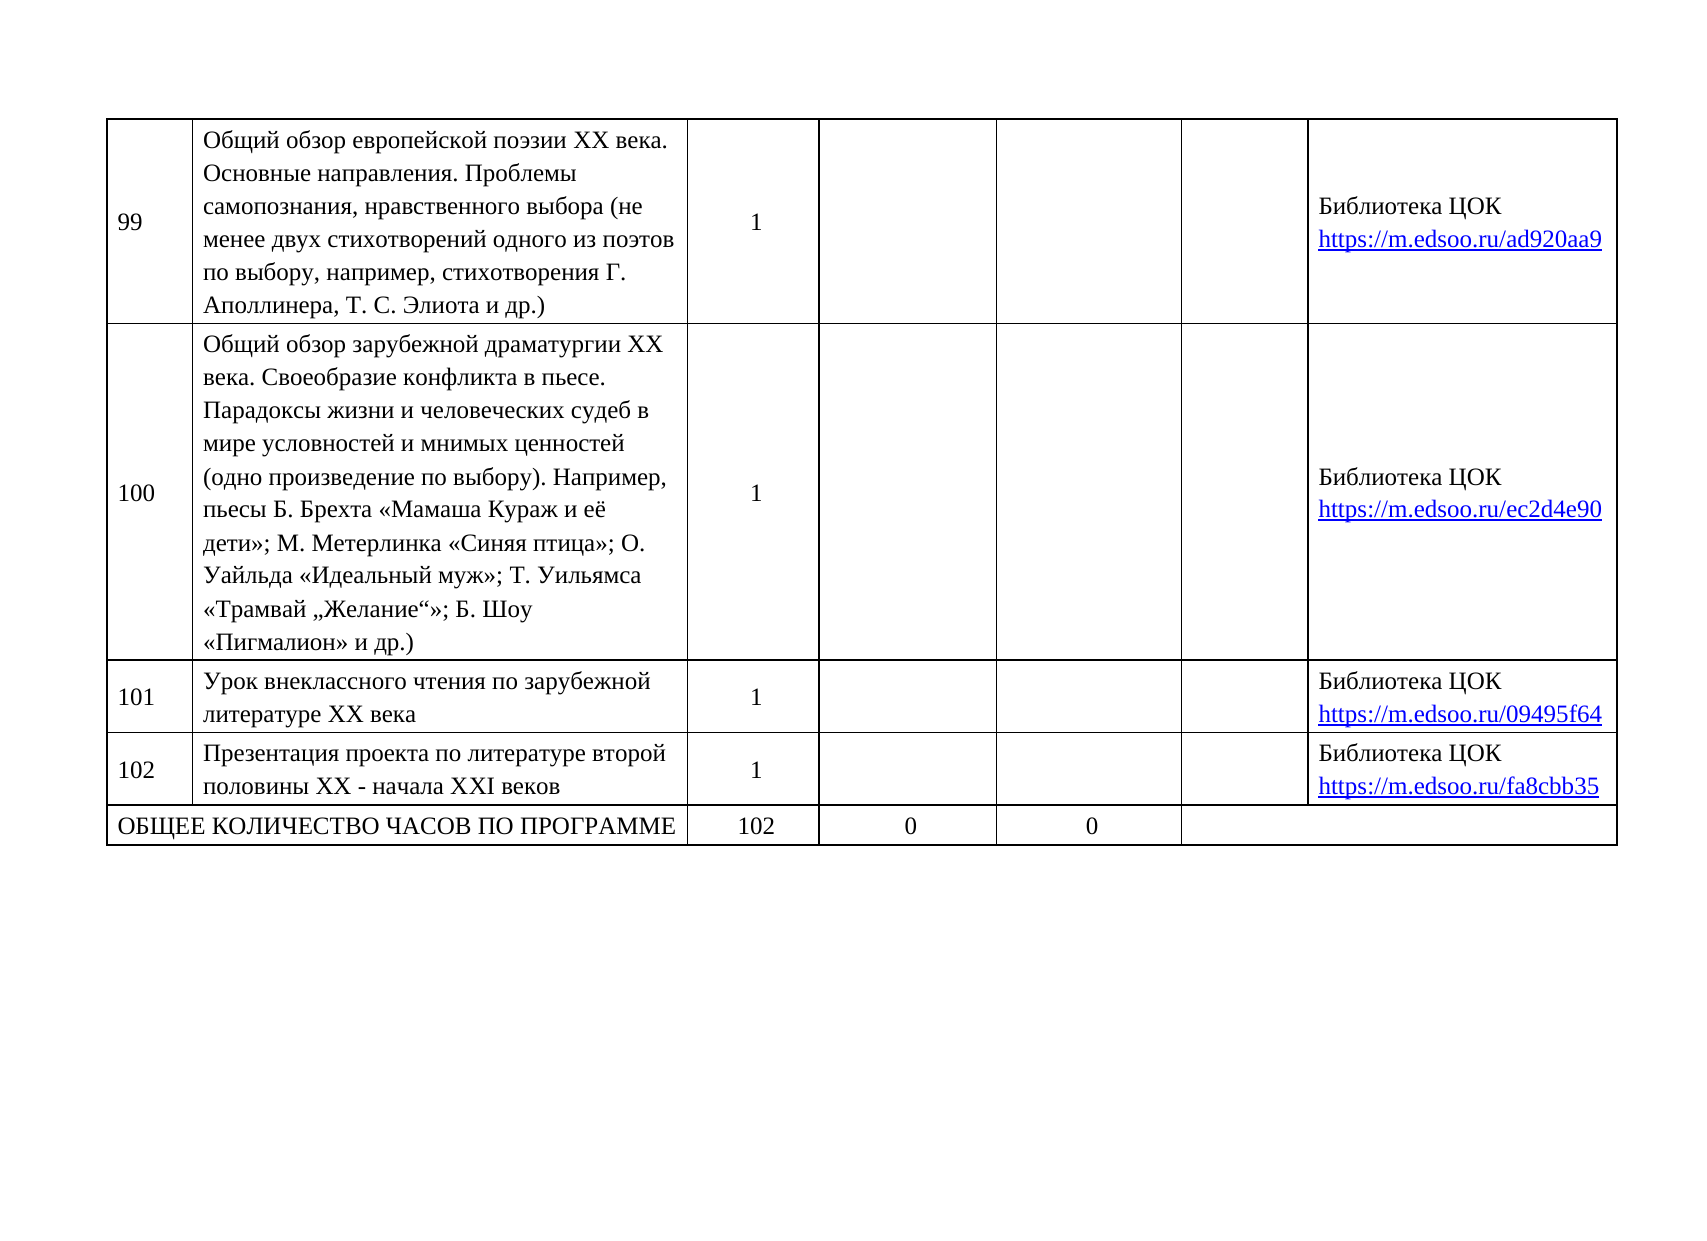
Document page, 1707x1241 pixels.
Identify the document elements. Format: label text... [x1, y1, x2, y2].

table_cell ОБЩЕЕ КОЛИЧЕСТВО ЧАСОВ ПО ПРОГРАММЕ [108, 806, 687, 844]
table_cell Общий обзор европейской поэзии XX века. Основные направления. Проблемы самопознания, нравственного выбора (не менее двух стихотворений одного из поэтов по выбору, например, стихотворения Г. Аполлинера, Т. С. Элиота и др.) [193, 120, 687, 323]
table_cell [1182, 120, 1307, 323]
table_cell Библиотека ЦОК https://m.edsoo.ru/ad920aa9 [1309, 120, 1616, 323]
table_cell Урок внеклассного чтения по зарубежной литературе ХХ века [193, 661, 687, 732]
table_cell Презентация проекта по литературе второй половины ХХ - начала ХXI веков [193, 733, 687, 804]
table_cell 100 [108, 324, 192, 659]
table_cell [820, 661, 996, 732]
table_cell 0 [820, 806, 996, 844]
table_cell [820, 324, 996, 659]
table_cell 99 [108, 120, 192, 323]
table_cell 1 [688, 120, 818, 323]
table_cell [1182, 733, 1307, 804]
table_cell [1182, 324, 1307, 659]
table_cell [997, 120, 1181, 323]
table_cell Библиотека ЦОК https://m.edsoo.ru/09495f64 [1309, 661, 1616, 732]
table_cell [820, 120, 996, 323]
table_cell [997, 661, 1181, 732]
table_cell [1182, 661, 1307, 732]
table_cell [1182, 806, 1616, 844]
table_cell 1 [688, 661, 818, 732]
table_cell 102 [108, 733, 192, 804]
table_cell [997, 324, 1181, 659]
table_cell 1 [688, 324, 818, 659]
table_cell 101 [108, 661, 192, 732]
table_cell Библиотека ЦОК https://m.edsoo.ru/fa8cbb35 [1309, 733, 1616, 804]
table_cell 102 [688, 806, 818, 844]
table_cell [820, 733, 996, 804]
table_cell 1 [688, 733, 818, 804]
table_cell Библиотека ЦОК https://m.edsoo.ru/ec2d4e90 [1309, 324, 1616, 659]
table_cell 0 [997, 806, 1181, 844]
table_cell Общий обзор зарубежной драматургии ХХ века. Своеобразие конфликта в пьесе. Парадоксы жизни и человеческих судеб в мире условностей и мнимых ценностей (одно произведение по выбору). Например, пьесы Б. Брехта «Мамаша Кураж и её дети»; М. Метерлинка «Синяя птица»; О. Уайльда «Идеальный муж»; Т. Уильямса «Трамвай „Желание“»; Б. Шоу «Пигмалион» и др.) [193, 324, 687, 659]
table_cell [997, 733, 1181, 804]
